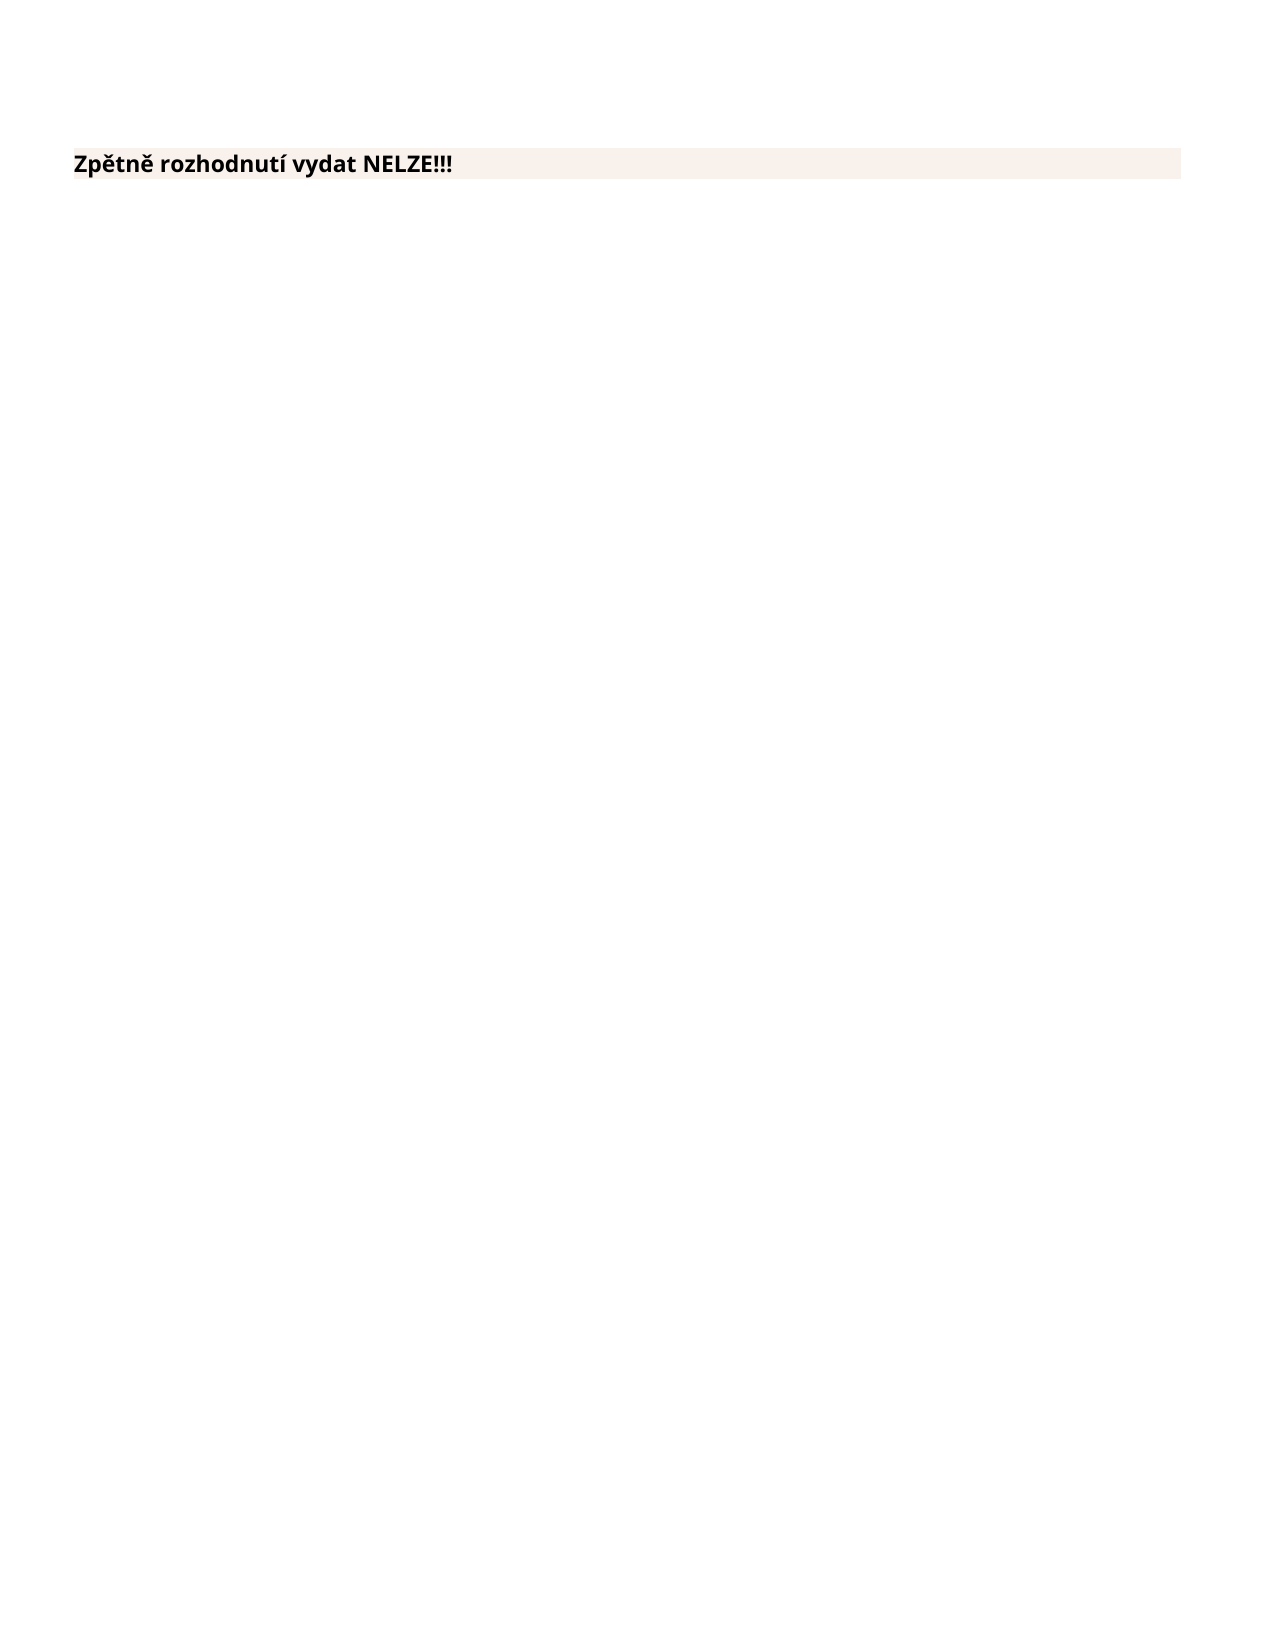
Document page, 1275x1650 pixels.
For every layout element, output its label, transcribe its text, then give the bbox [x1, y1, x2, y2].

text Zpětně rozhodnutí vydat NELZE!!! [74, 148, 1181, 179]
